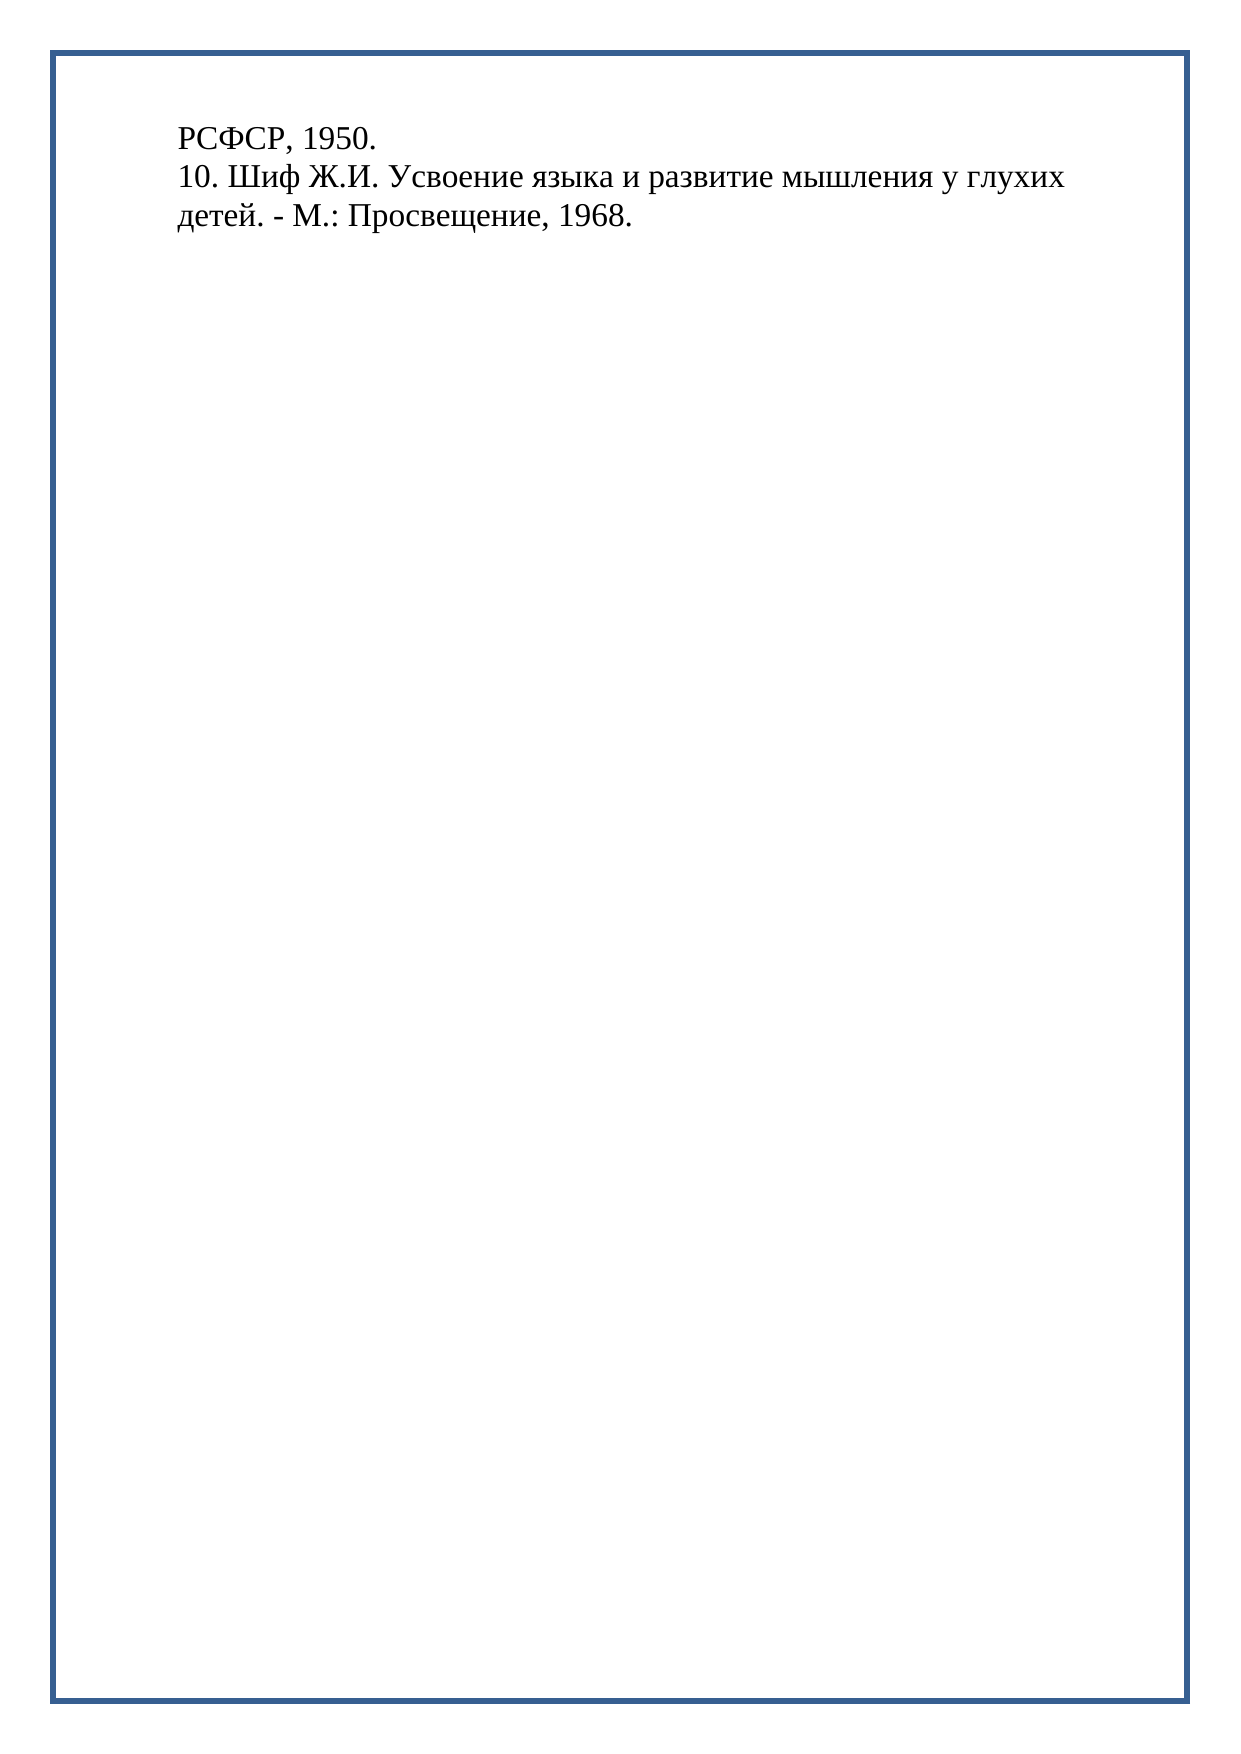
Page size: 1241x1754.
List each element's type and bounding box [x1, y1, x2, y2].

text [177, 118, 1152, 233]
